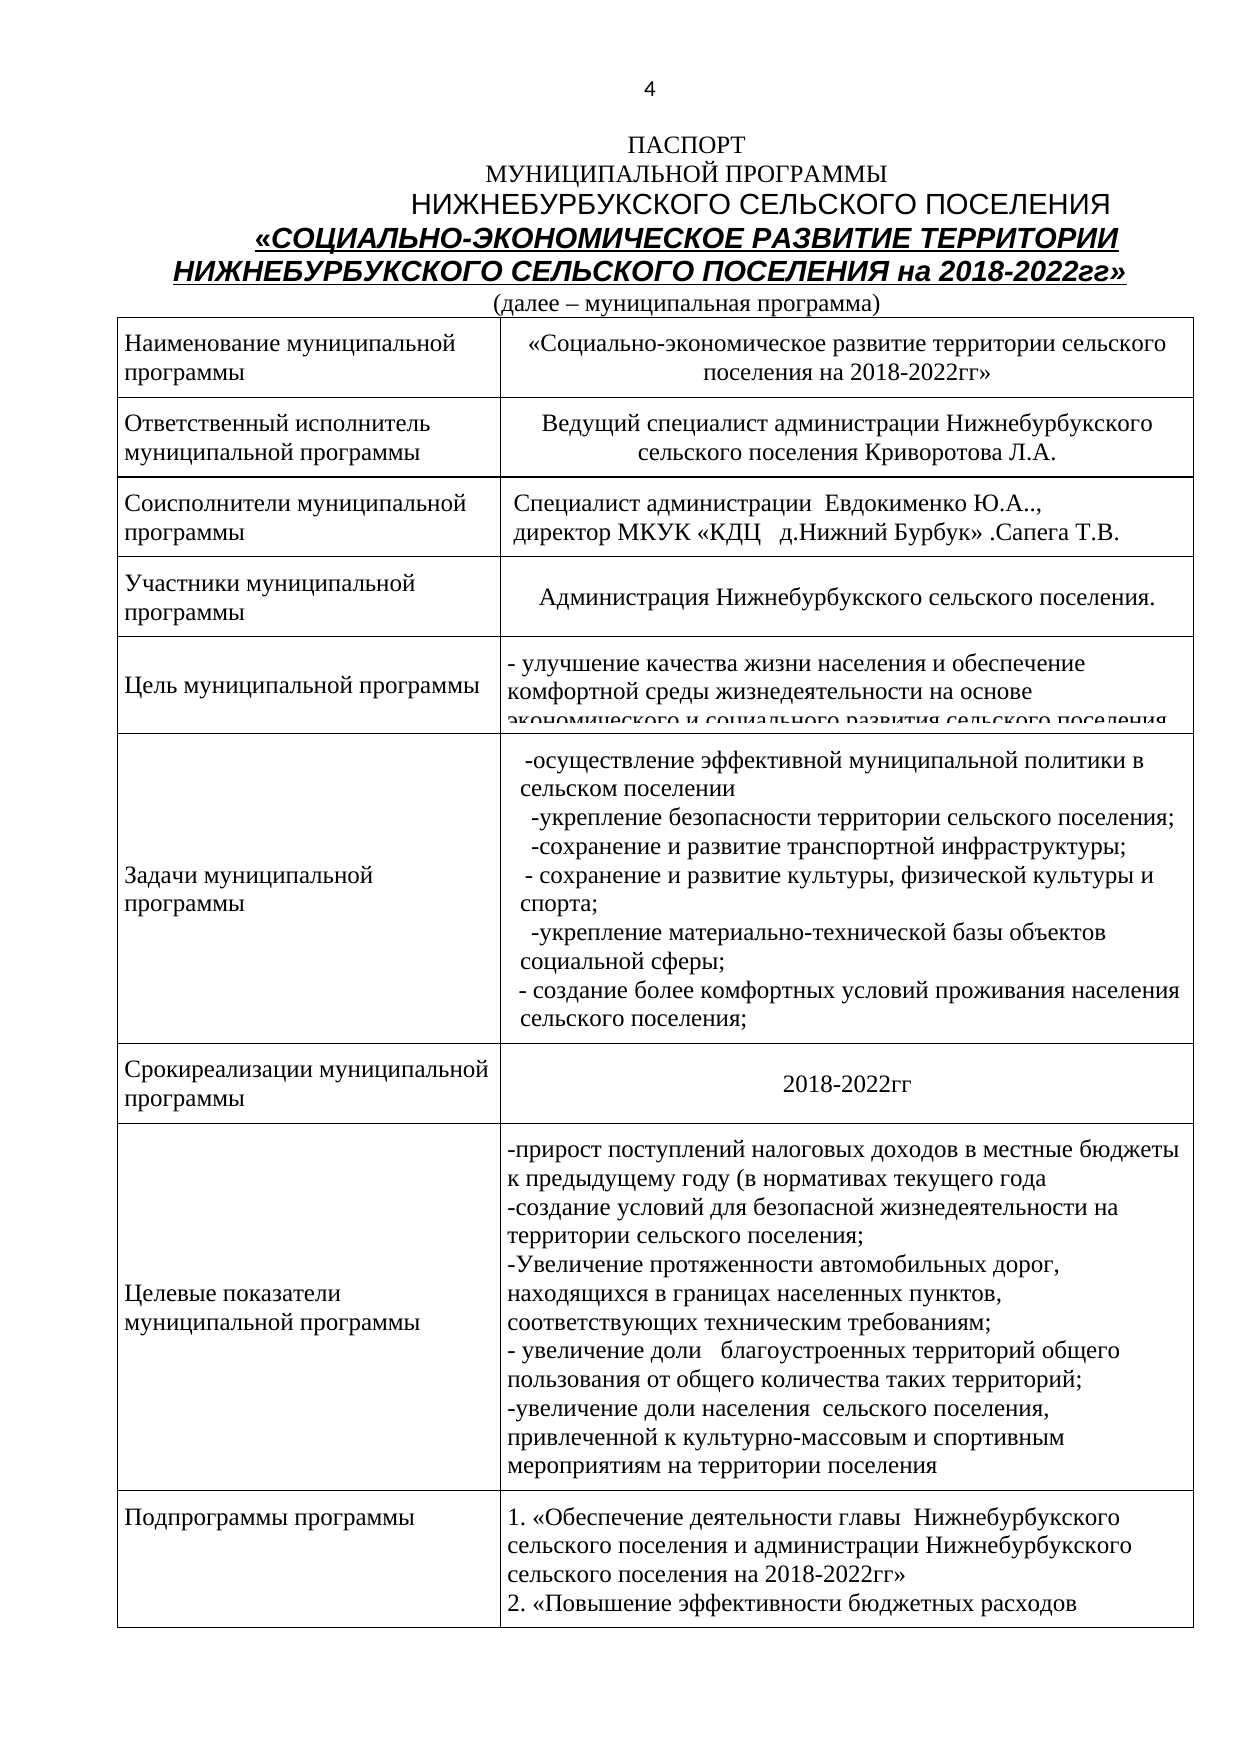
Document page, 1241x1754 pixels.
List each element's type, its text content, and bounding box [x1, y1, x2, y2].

text «СОЦИАЛЬНО-ЭКОНОМИЧЕСКОЕ РАЗВИТИЕ ТЕРРИТОРИИ НИЖНЕБУРБУКСКОГО СЕЛЬСКОГО ПОСЕЛЕНИЯ на 2018-2022гг» [118, 221, 1181, 288]
table_cell Участники муниципальной программы [118, 557, 500, 636]
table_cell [501, 1491, 1193, 1627]
table_cell Срокиреализации муниципальной программы [118, 1044, 500, 1123]
table_cell Соисполнители муниципальной программы [118, 478, 500, 556]
table_cell Ответственный исполнитель муниципальной программы [118, 398, 500, 476]
table_cell -осуществление эффективной муниципальной политики в сельском поселении -укрепление безопасности территории сельского поселения; -сохранение и развитие транспортной инфраструктуры; - сохранение и развитие культуры, физической культуры и спорта; -укрепление материально-технической базы объектов социальной сферы; - создание более комфортных условий проживания населения сельского поселения; [501, 734, 1193, 1043]
table_cell Администрация Нижнебурбукского сельского поселения. [501, 557, 1193, 636]
table_cell - улучшение качества жизни населения и обеспечение комфортной среды жизнедеятельности на основе экономического и социального развития сельского поселения. [501, 637, 1193, 733]
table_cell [118, 1491, 500, 1627]
text МУНИЦИПАЛЬНОЙ ПРОГРАММЫ [118, 159, 1181, 187]
table_header «Социально-экономическое развитие территории сельского поселения на 2018-2022гг» [501, 318, 1193, 397]
table_cell Ведущий специалист администрации Нижнебурбукского сельского поселения Криворотова Л.А. [501, 398, 1193, 476]
text (далее – муниципальная программа) [118, 288, 1181, 317]
table_header Наименование муниципальной программы [118, 318, 500, 397]
table_cell Цель муниципальной программы [118, 637, 500, 733]
text НИЖНЕБУРБУКСКОГО СЕЛЬСКОГО ПОСЕЛЕНИЯ [118, 187, 1181, 221]
table_cell 2018-2022гг [501, 1044, 1193, 1123]
table_cell Задачи муниципальной программы [118, 734, 500, 1043]
text ПАСПОРТ [118, 130, 1181, 159]
table_cell -прирост поступлений налоговых доходов в местные бюджеты к предыдущему году (в нормативах текущего года -создание условий для безопасной жизнедеятельности на территории сельского поселения; -Увеличение протяженности автомобильных дорог, находящихся в границах населенных пунктов, соответствующих техническим требованиям; - увеличение доли благоустроенных территорий общего пользования от общего количества таких территорий; -увеличение доли населения сельского поселения, привлеченной к культурно-массовым и спортивным мероприятиям на территории поселения [501, 1124, 1193, 1490]
table_cell Целевые показатели муниципальной программы [118, 1124, 500, 1490]
table_cell Специалист администрации Евдокименко Ю.А.., директор МКУК «КДЦ д.Нижний Бурбук» .Сапега Т.В. [501, 478, 1193, 556]
